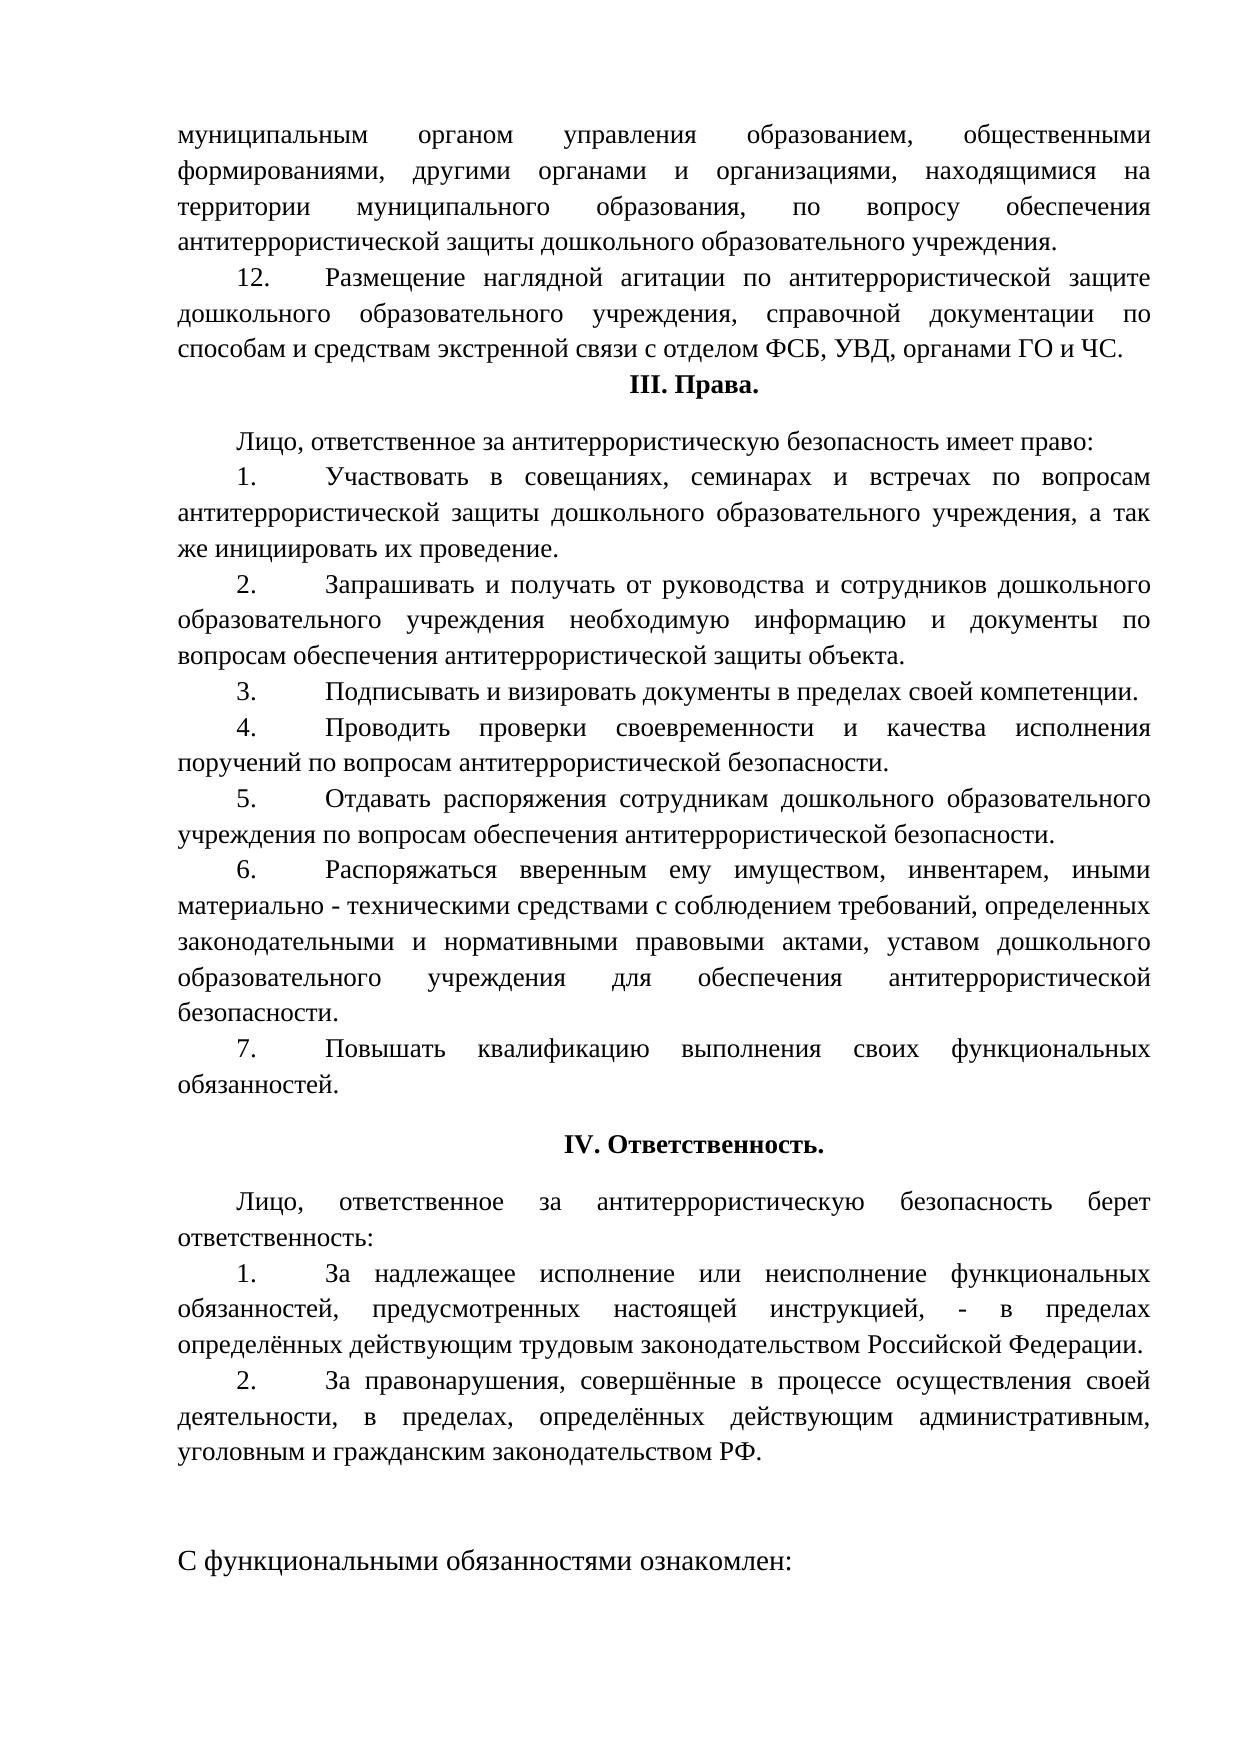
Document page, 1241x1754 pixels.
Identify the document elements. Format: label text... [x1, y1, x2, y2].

text С функциональными обязанностями ознакомлен: [177, 1543, 1152, 1577]
list Размещение наглядной агитации по антитеррористической защите дошкольного образовательного учреждения, справочной документации по способам и средствам экстренной связи с отделом ФСБ, УВД, органами ГО и ЧС. [177, 261, 1152, 364]
list Проводить проверки своевременности и качества исполнения поручений по вопросам антитеррористической безопасности. [177, 711, 1152, 777]
list За надлежащее исполнение или неисполнение функциональных обязанностей, предусмотренных настоящей инструкцией, - в пределах определённых действующим трудовым законодательством Российской Федерации. [177, 1257, 1152, 1359]
text III. Права. [177, 368, 1152, 399]
list За правонарушения, совершённые в процессе осуществления своей деятельности, в пределах, определённых действующим административным, уголовным и гражданским законодательством РФ. [177, 1364, 1152, 1466]
list Участвовать в совещаниях, семинарах и встречах по вопросам антитеррористической защиты дошкольного образовательного учреждения, а так же инициировать их проведение. [177, 461, 1152, 563]
list Запрашивать и получать от руководства и сотрудников дошкольного образовательного учреждения необходимую информацию и документы по вопросам обеспечения антитеррористической защиты объекта. [177, 568, 1152, 670]
list Повышать квалификацию выполнения своих функциональных обязанностей. [177, 1032, 1152, 1099]
text Лицо, ответственное за антитеррористическую безопасность имеет право: [177, 425, 1152, 456]
text Лицо, ответственное за антитеррористическую безопасность берет ответственность: [177, 1185, 1152, 1252]
list Распоряжаться вверенным ему имуществом, инвентарем, иными материально - техническими средствами с соблюдением требований, определенных законодательными и нормативными правовыми актами, уставом дошкольного образовательного учреждения для обеспечения антитеррористической безопасности. [177, 853, 1152, 1028]
text IV. Ответственность. [177, 1129, 1152, 1160]
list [177, 118, 1152, 256]
list Отдавать распоряжения сотрудникам дошкольного образовательного учреждения по вопросам обеспечения антитеррористической безопасности. [177, 782, 1152, 849]
list Подписывать и визировать документы в пределах своей компетенции. [177, 675, 1152, 706]
